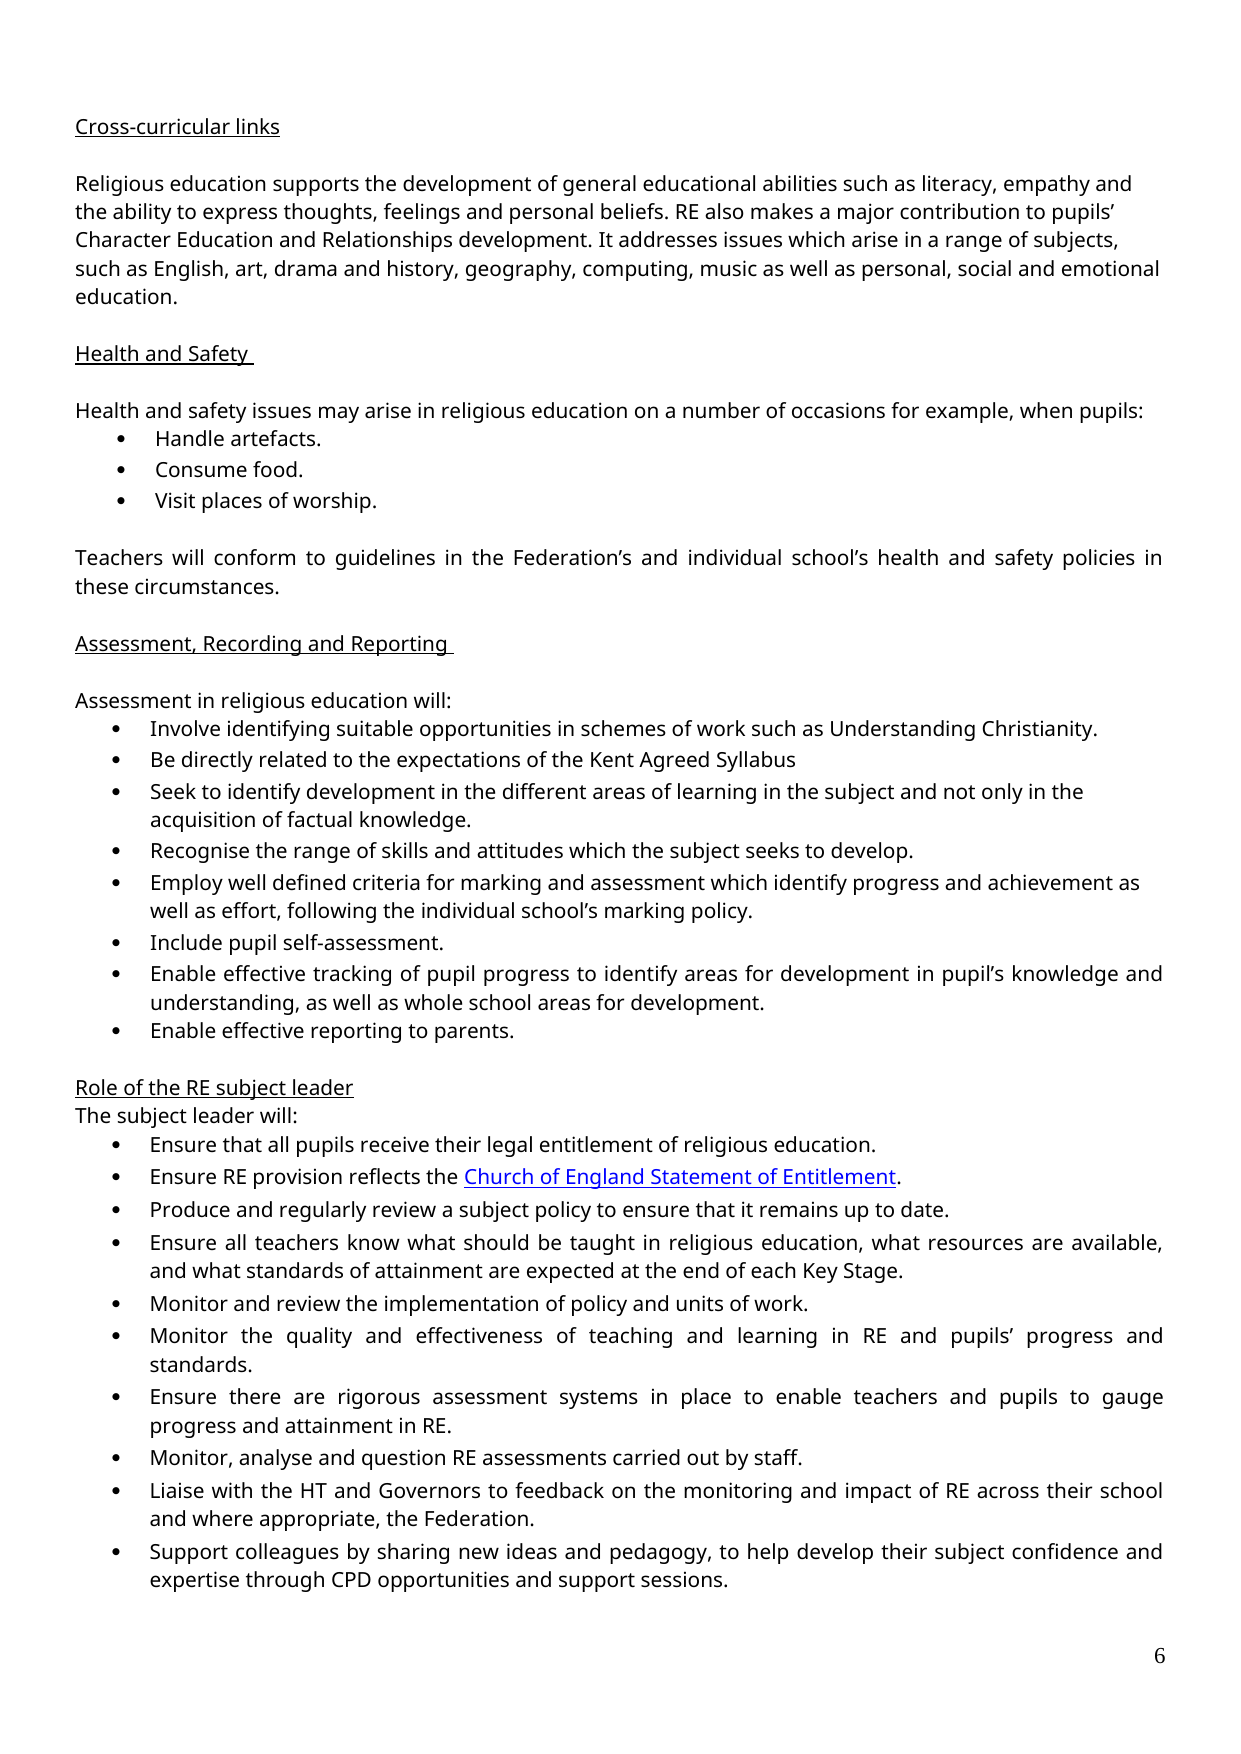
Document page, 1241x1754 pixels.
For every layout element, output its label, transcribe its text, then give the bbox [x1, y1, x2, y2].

list Ensure that all pupils receive their legal entitlement of religious education. [112, 1130, 1165, 1158]
list Recognise the range of skills and attitudes which the subject seeks to develop. [112, 837, 1165, 865]
list Involve identifying suitable opportunities in schemes of work such as Understanding Christianity. [112, 714, 1165, 743]
text Role of the RE subject leader [75, 1073, 1165, 1101]
list Ensure there are rigorous assessment systems in place to enable teachers and pupils to gauge progress and attainment in RE. [112, 1382, 1165, 1439]
list Visit places of worship. [117, 487, 1165, 515]
list Monitor and review the implementation of policy and units of work. [112, 1289, 1165, 1317]
list Be directly related to the expectations of the Kent Agreed Syllabus [112, 746, 1165, 774]
text The subject leader will: [75, 1101, 1165, 1130]
list Enable effective reporting to parents. [112, 1016, 1165, 1044]
list Consume food. [117, 456, 1165, 484]
list Support colleagues by sharing new ideas and pedagogy, to help develop their subject confidence and expertise through CPD opportunities and support sessions. [112, 1537, 1165, 1594]
list Monitor the quality and effectiveness of teaching and learning in RE and pupils’ progress and standards. [112, 1321, 1165, 1378]
list Produce and regularly review a subject policy to ensure that it remains up to date. [112, 1195, 1165, 1223]
text Health and safety issues may arise in religious education on a number of occasions for example, when pupils: [75, 396, 1165, 424]
list Ensure RE provision reflects the Church of England Statement of Entitlement. [112, 1162, 1165, 1191]
text Cross-curricular links [75, 112, 1165, 140]
list Enable effective tracking of pupil progress to identify areas for development in pupil’s knowledge and understanding, as well as whole school areas for development. [112, 959, 1165, 1016]
list Include pupil self-assessment. [112, 928, 1165, 956]
text Assessment, Recording and Reporting [75, 629, 1165, 657]
list Handle artefacts. [117, 424, 1165, 453]
list Seek to identify development in the different areas of learning in the subject and not only in the acquisition of factual knowledge. [112, 777, 1165, 834]
list Employ well defined criteria for marking and assessment which identify progress and achievement as well as effort, following the individual school’s marking policy. [112, 868, 1165, 925]
text Health and Safety [75, 339, 1165, 368]
text Religious education supports the development of general educational abilities such as literacy, empathy and the ability to express thoughts, feelings and personal beliefs. RE also makes a major contribution to pupils’ Character Education and Relationships development. It addresses issues which arise in a range of subjects, such as English, art, drama and history, geography, computing, music as well as personal, social and emotional education. [75, 169, 1165, 311]
text Teachers will conform to guidelines in the Federation’s and individual school’s health and safety policies in these circumstances. [75, 543, 1165, 600]
list Ensure all teachers know what should be taught in religious education, what resources are available, and what standards of attainment are expected at the end of each Key Stage. [112, 1228, 1165, 1284]
text Assessment in religious education will: [75, 686, 1165, 714]
list Liaise with the HT and Governors to feedback on the monitoring and impact of RE across their school and where appropriate, the Federation. [112, 1476, 1165, 1533]
list Monitor, analyse and question RE assessments carried out by staff. [112, 1443, 1165, 1472]
